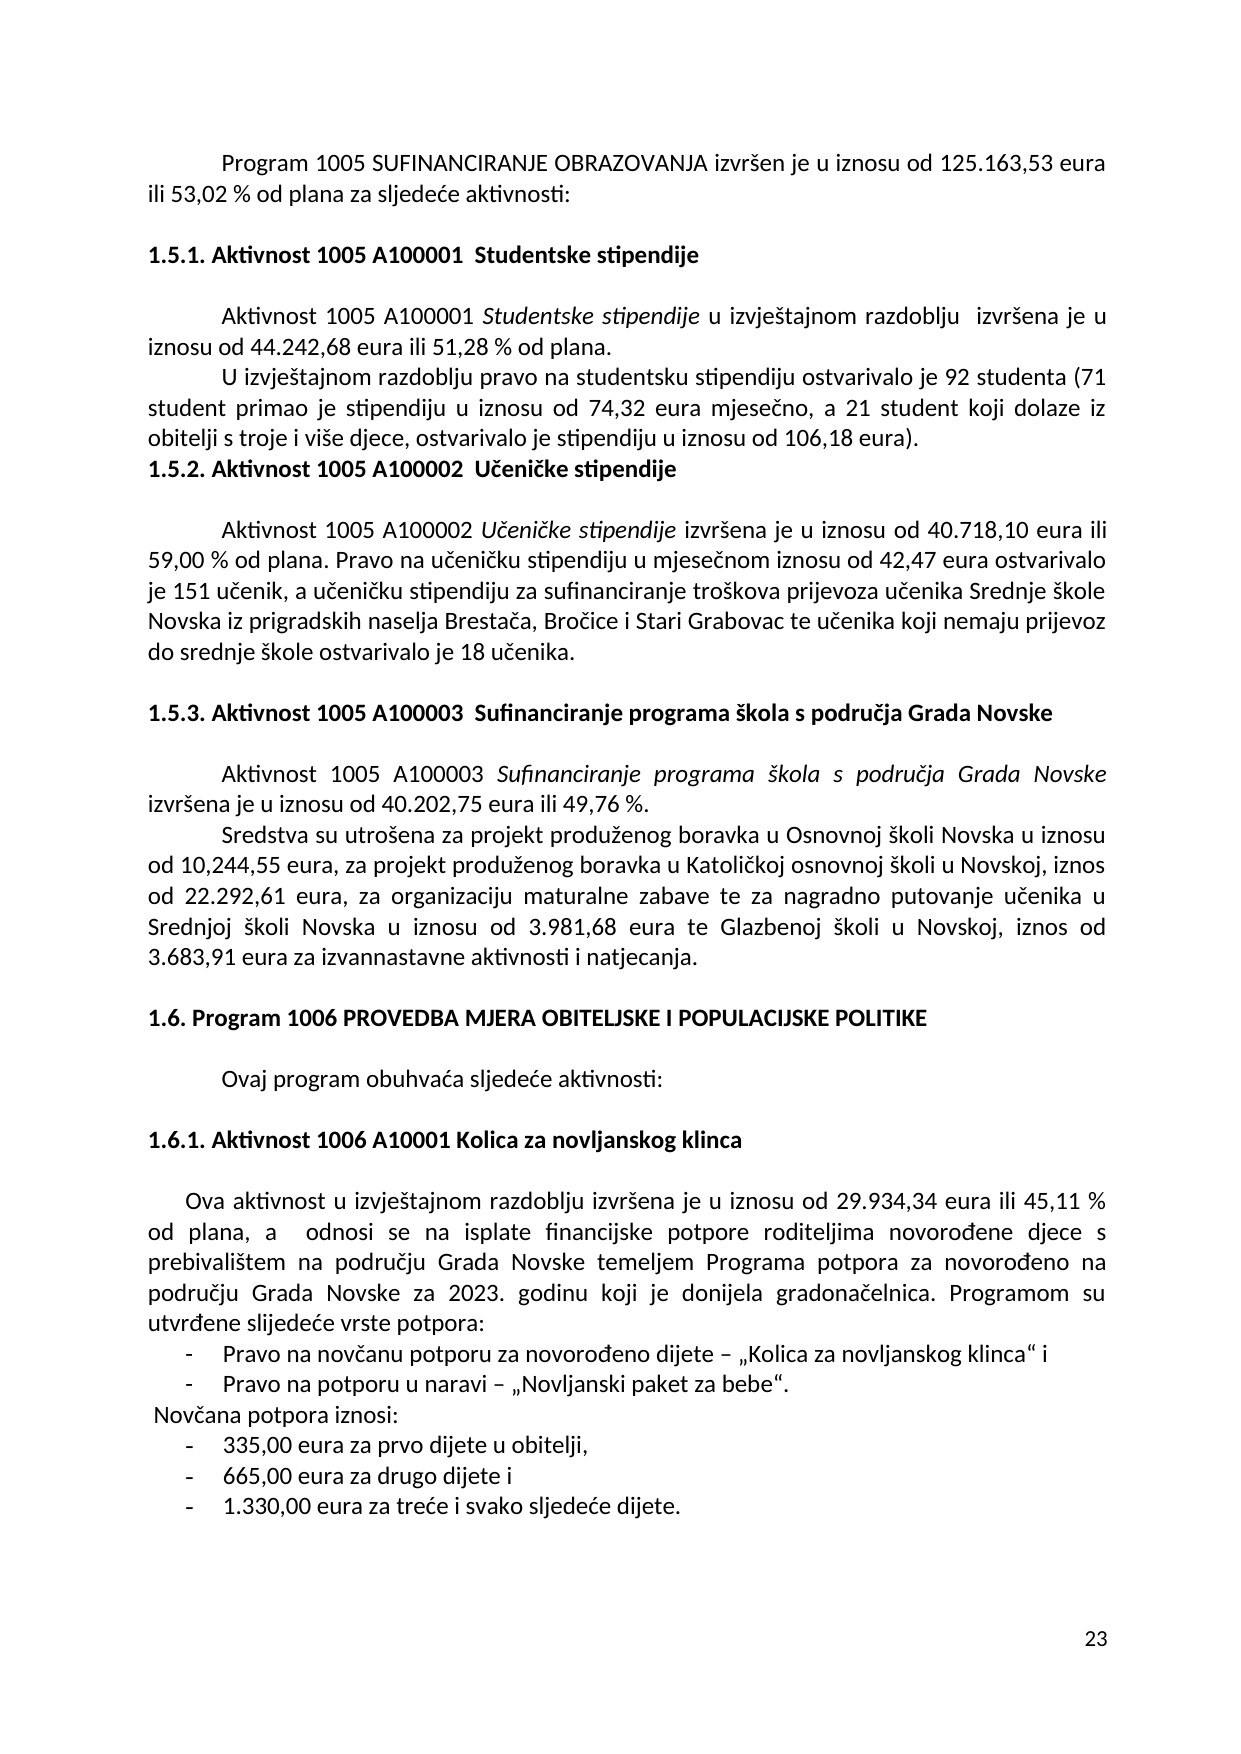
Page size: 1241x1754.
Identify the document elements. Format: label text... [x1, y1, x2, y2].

text Ova aktivnost u izvještajnom razdoblju izvršena je u iznosu od 29.934,34 eura ili 45,11 % od plana, a odnosi se na isplate financijske potpore roditeljima novorođene djece s prebivalištem na području Grada Novske temeljem Programa potpora za novorođeno na području Grada Novske za 2023. godinu koji je donijela gradonačelnica. Programom su utvrđene slijedeće vrste potpora: [148, 1185, 1107, 1338]
text 1.5.2. Aktivnost 1005 A100002 Učeničke stipendije [148, 453, 1107, 483]
list 665,00 eura za drugo dijete i [185, 1460, 1107, 1491]
text Aktivnost 1005 A100001 Studentske stipendije u izvještajnom razdoblju izvršena je u iznosu od 44.242,68 eura ili 51,28 % od plana. [148, 300, 1107, 361]
text 1.5.1. Aktivnost 1005 A100001 Studentske stipendije [148, 239, 1107, 270]
text Ovaj program obuhvaća sljedeće aktivnosti: [148, 1063, 1107, 1094]
text 1.6. Program 1006 PROVEDBA MJERA OBITELJSKE I POPULACIJSKE POLITIKE [148, 1002, 1107, 1033]
list Pravo na potporu u naravi – „Novljanski paket za bebe“. [185, 1368, 1107, 1399]
text Aktivnost 1005 A100003 Sufinanciranje programa škola s područja Grada Novske izvršena je u iznosu od 40.202,75 eura ili 49,76 %. [148, 758, 1107, 819]
list 1.330,00 eura za treće i svako sljedeće dijete. [185, 1491, 1107, 1521]
text Sredstva su utrošena za projekt produženog boravka u Osnovnoj školi Novska u iznosu od 10,244,55 eura, za projekt produženog boravka u Katoličkoj osnovnoj školi u Novskoj, iznos od 22.292,61 eura, za organizaciju maturalne zabave te za nagradno putovanje učenika u Srednjoj školi Novska u iznosu od 3.981,68 eura te Glazbenoj školi u Novskoj, iznos od 3.683,91 eura za izvannastavne aktivnosti i natjecanja. [148, 819, 1107, 972]
list 335,00 eura za prvo dijete u obitelji, [185, 1429, 1107, 1460]
text Aktivnost 1005 A100002 Učeničke stipendije izvršena je u iznosu od 40.718,10 eura ili 59,00 % od plana. Pravo na učeničku stipendiju u mjesečnom iznosu od 42,47 eura ostvarivalo je 151 učenik, a učeničku stipendiju za sufinanciranje troškova prijevoza učenika Srednje škole Novska iz prigradskih naselja Brestača, Bročice i Stari Grabovac te učenika koji nemaju prijevoz do srednje škole ostvarivalo je 18 učenika. [148, 514, 1107, 666]
list Pravo na novčanu potporu za novorođeno dijete – „Kolica za novljanskog klinca“ i [185, 1338, 1107, 1368]
text Novčana potpora iznosi: [148, 1399, 1107, 1429]
text 1.6.1. Aktivnost 1006 A10001 Kolica za novljanskog klinca [148, 1124, 1107, 1155]
text U izvještajnom razdoblju pravo na studentsku stipendiju ostvarivalo je 92 studenta (71 student primao je stipendiju u iznosu od 74,32 eura mjesečno, a 21 student koji dolaze iz obitelji s troje i više djece, ostvarivalo je stipendiju u iznosu od 106,18 eura). [148, 361, 1107, 453]
text 1.5.3. Aktivnost 1005 A100003 Sufinanciranje programa škola s područja Grada Novske [148, 697, 1107, 727]
text Program 1005 SUFINANCIRANJE OBRAZOVANJA izvršen je u iznosu od 125.163,53 eura ili 53,02 % od plana za sljedeće aktivnosti: [148, 148, 1107, 209]
